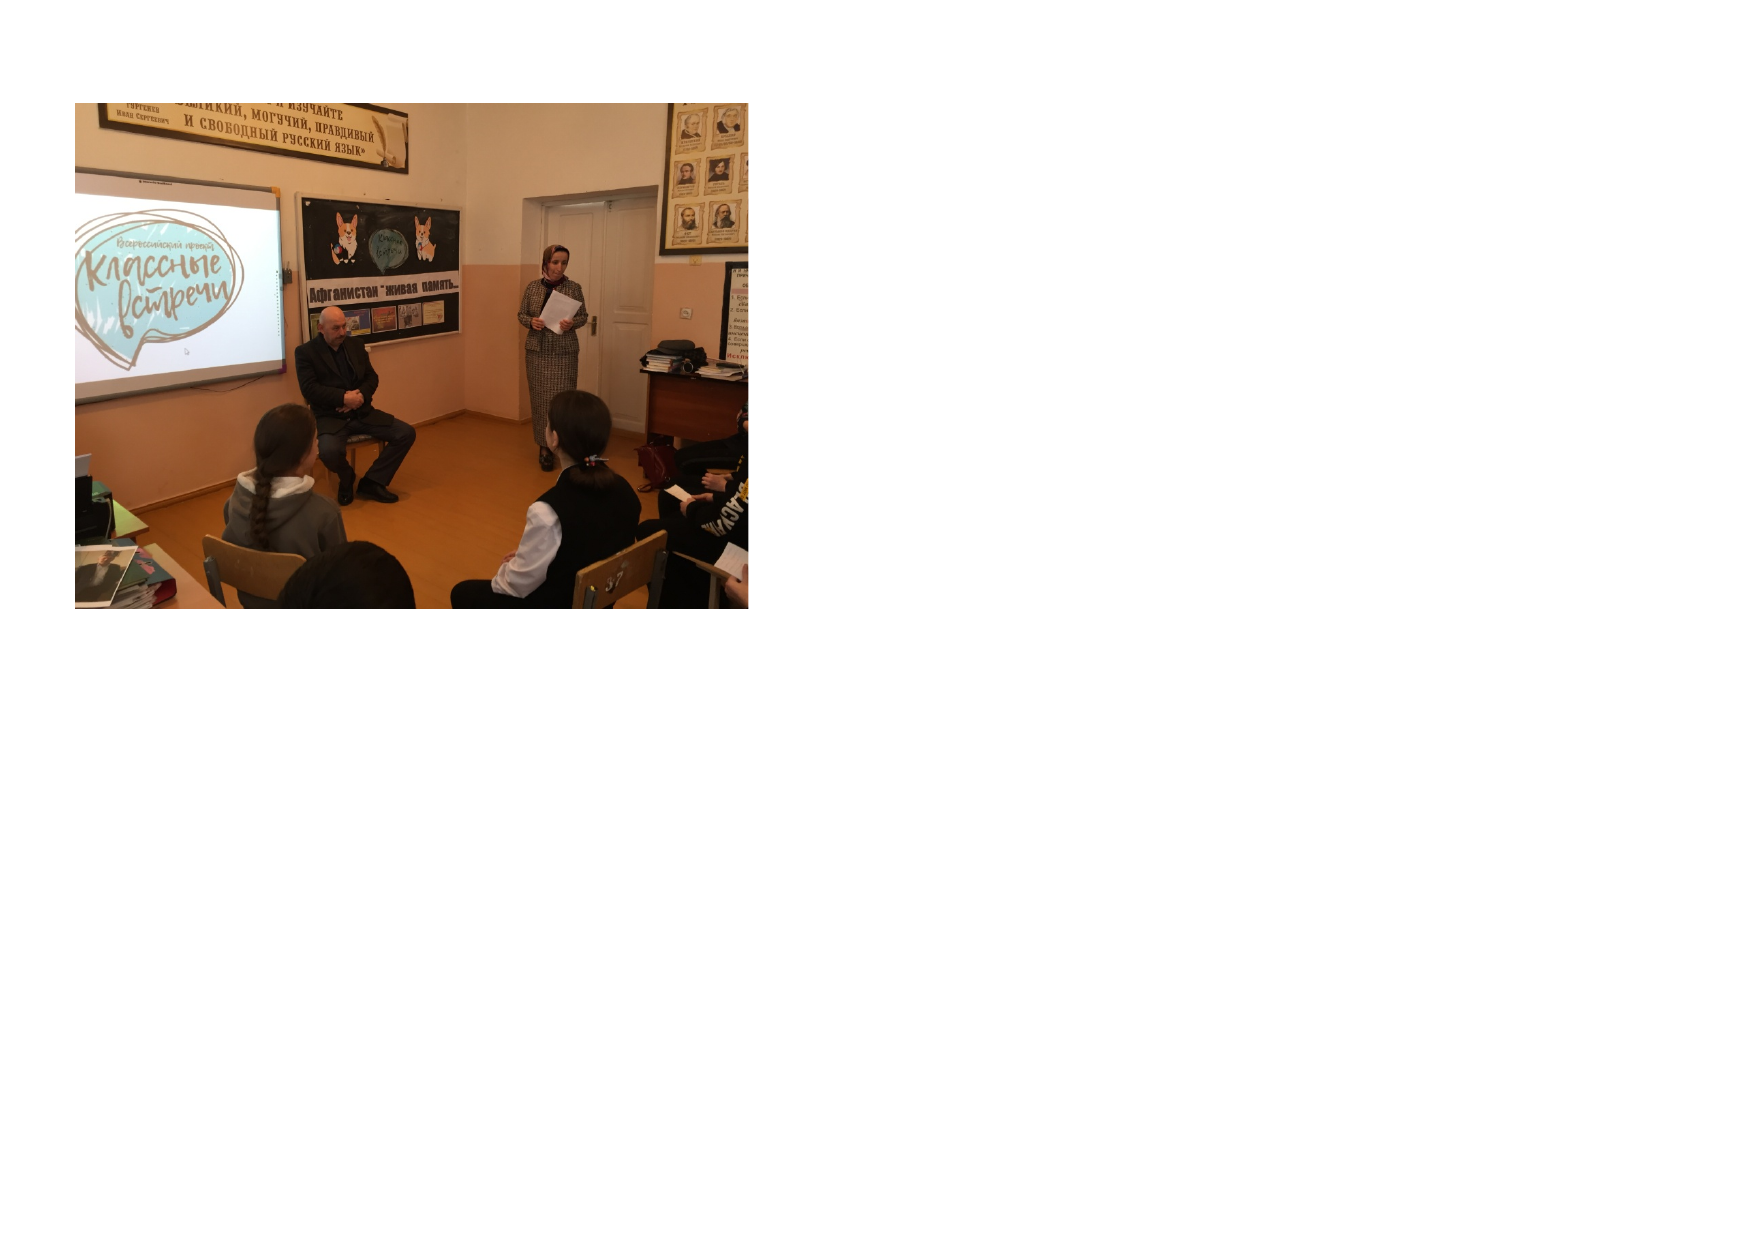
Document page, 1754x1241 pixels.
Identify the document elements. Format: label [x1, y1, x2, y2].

picture [75, 103, 749, 609]
